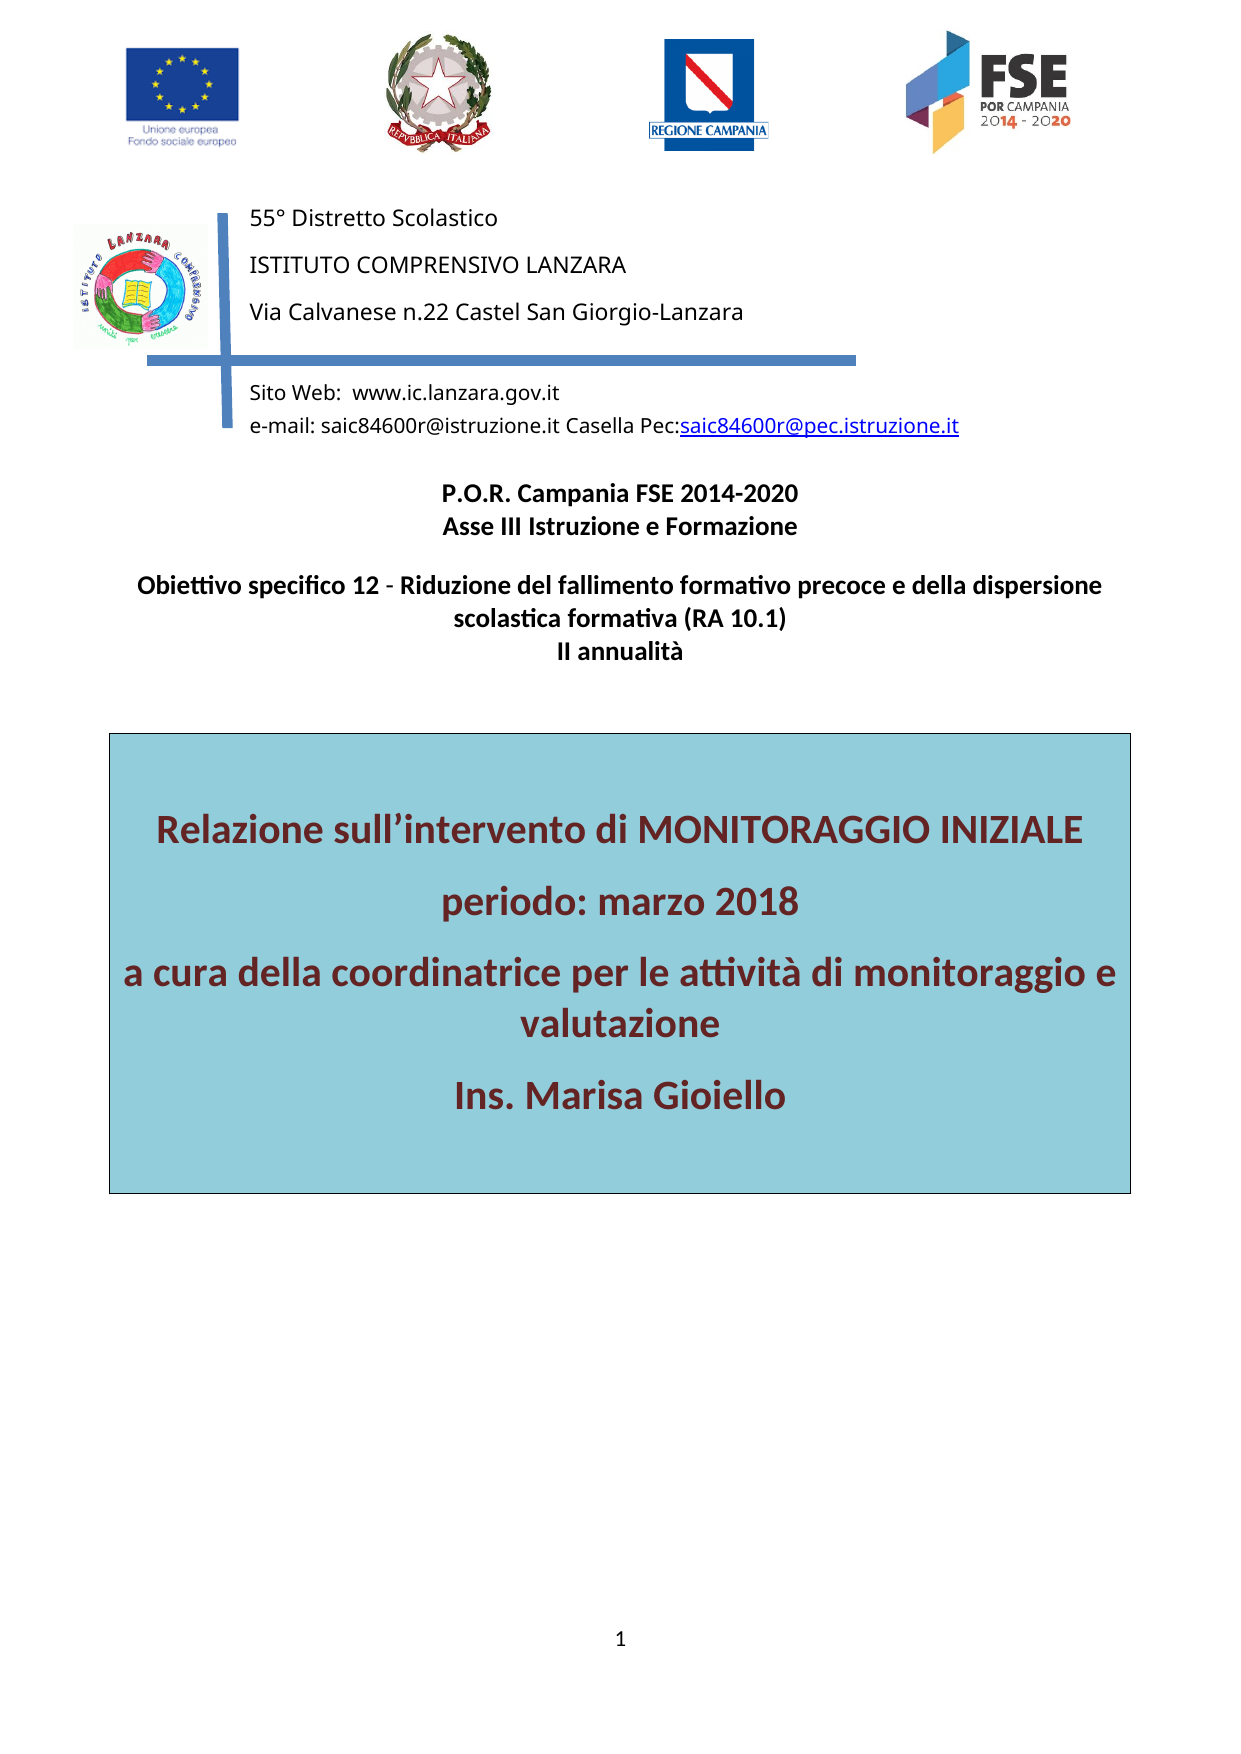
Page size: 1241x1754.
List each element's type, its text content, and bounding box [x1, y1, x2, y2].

text scolastica formativa (RA 10.1) [118, 601, 1122, 634]
text ISTITUTO COMPRENSIVO LANZARA [249, 249, 1122, 280]
picture [118, 40, 247, 155]
text P.O.R. Campania FSE 2014-2020 [118, 476, 1122, 509]
text Ins. Marisa Gioiello [110, 1066, 1130, 1119]
text Relazione sull’intervento di MONITORAGGIO INIZIALE [110, 800, 1130, 854]
text Via Calvanese n.22 Castel San Giorgio-Lanzara [249, 296, 1122, 327]
text a cura della coordinatrice per le attività di monitoraggio e valutazione [110, 943, 1130, 1048]
text periodo: marzo 2018 [110, 871, 1130, 925]
picture [905, 29, 1071, 155]
text Obiettivo specifico 12 - Riduzione del fallimento formativo precoce e della dispersione [118, 568, 1122, 601]
text II annualità [118, 634, 1122, 667]
picture [649, 35, 769, 155]
picture [73, 224, 209, 349]
picture [383, 31, 494, 155]
text Sito Web: www.ic.lanzara.gov.it [249, 378, 1122, 407]
text 55° Distretto Scolastico [249, 202, 1122, 233]
text Asse III Istruzione e Formazione [118, 509, 1122, 542]
text e-mail: saic84600r@istruzione.it Casella Pec:saic84600r@pec.istruzione.it [249, 411, 1122, 439]
